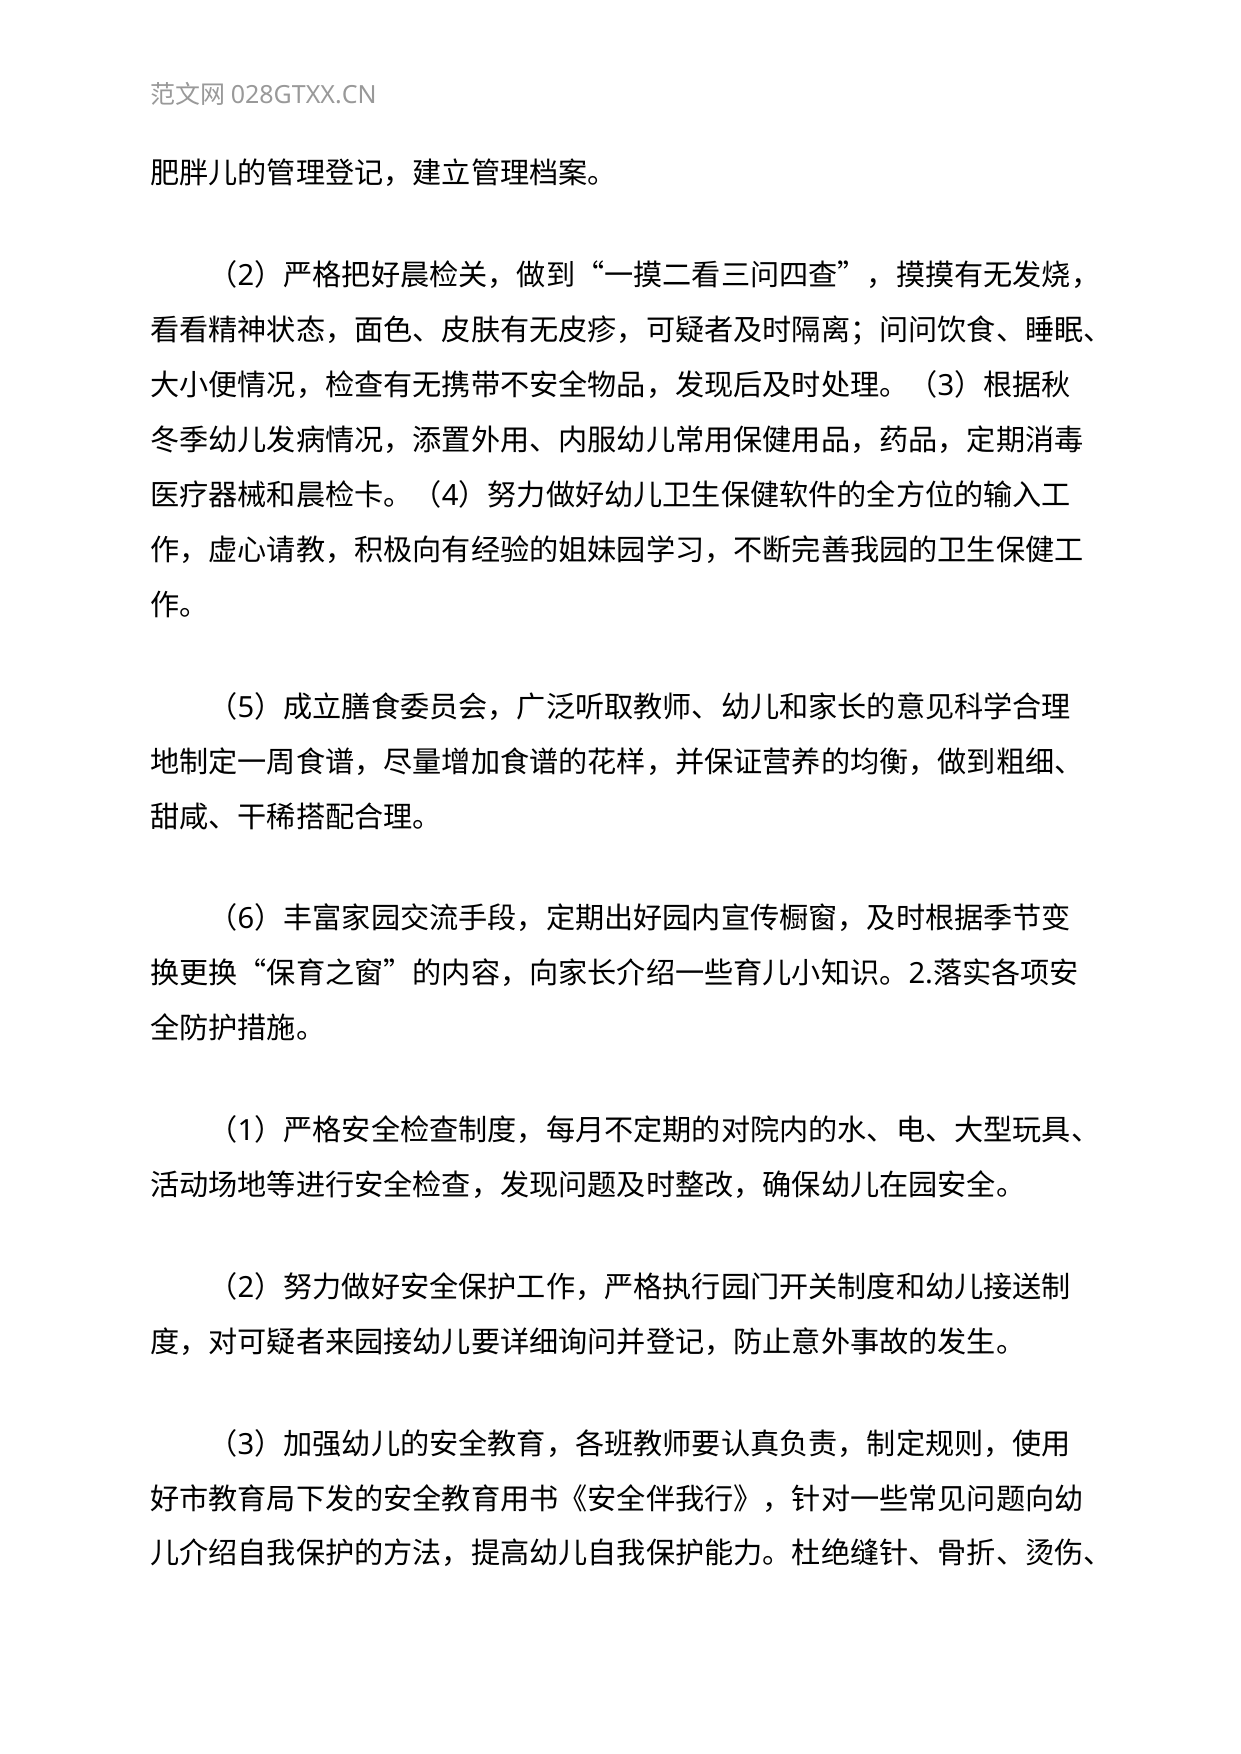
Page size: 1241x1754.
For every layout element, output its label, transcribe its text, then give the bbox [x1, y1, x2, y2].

text （1）严格安全检查制度，每月不定期的对院内的水、电、大型玩具、活动场地等进行安全检查，发现问题及时整改，确保幼儿在园安全。 [150, 1107, 1090, 1204]
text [150, 150, 1090, 192]
text （2）严格把好晨检关，做到“一摸二看三问四查”，摸摸有无发烧，看看精神状态，面色、皮肤有无皮疹，可疑者及时隔离；问问饮食、睡眠、大小便情况，检查有无携带不安全物品，发现后及时处理。（3）根据秋冬季幼儿发病情况，添置外用、内服幼儿常用保健用品，药品，定期消毒医疗器械和晨检卡。（4）努力做好幼儿卫生保健软件的全方位的输入工作，虚心请教，积极向有经验的姐妹园学习，不断完善我园的卫生保健工作。 [150, 252, 1090, 624]
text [150, 1420, 1090, 1572]
text （5）成立膳食委员会，广泛听取教师、幼儿和家长的意见科学合理地制定一周食谱，尽量增加食谱的花样，并保证营养的均衡，做到粗细、甜咸、干稀搭配合理。 [150, 683, 1090, 835]
text （2）努力做好安全保护工作，严格执行园门开关制度和幼儿接送制度，对可疑者来园接幼儿要详细询问并登记，防止意外事故的发生。 [150, 1263, 1090, 1361]
text （6）丰富家园交流手段，定期出好园内宣传橱窗，及时根据季节变换更换“保育之窗”的内容，向家长介绍一些育儿小知识。2.落实各项安全防护措施。 [150, 895, 1090, 1047]
